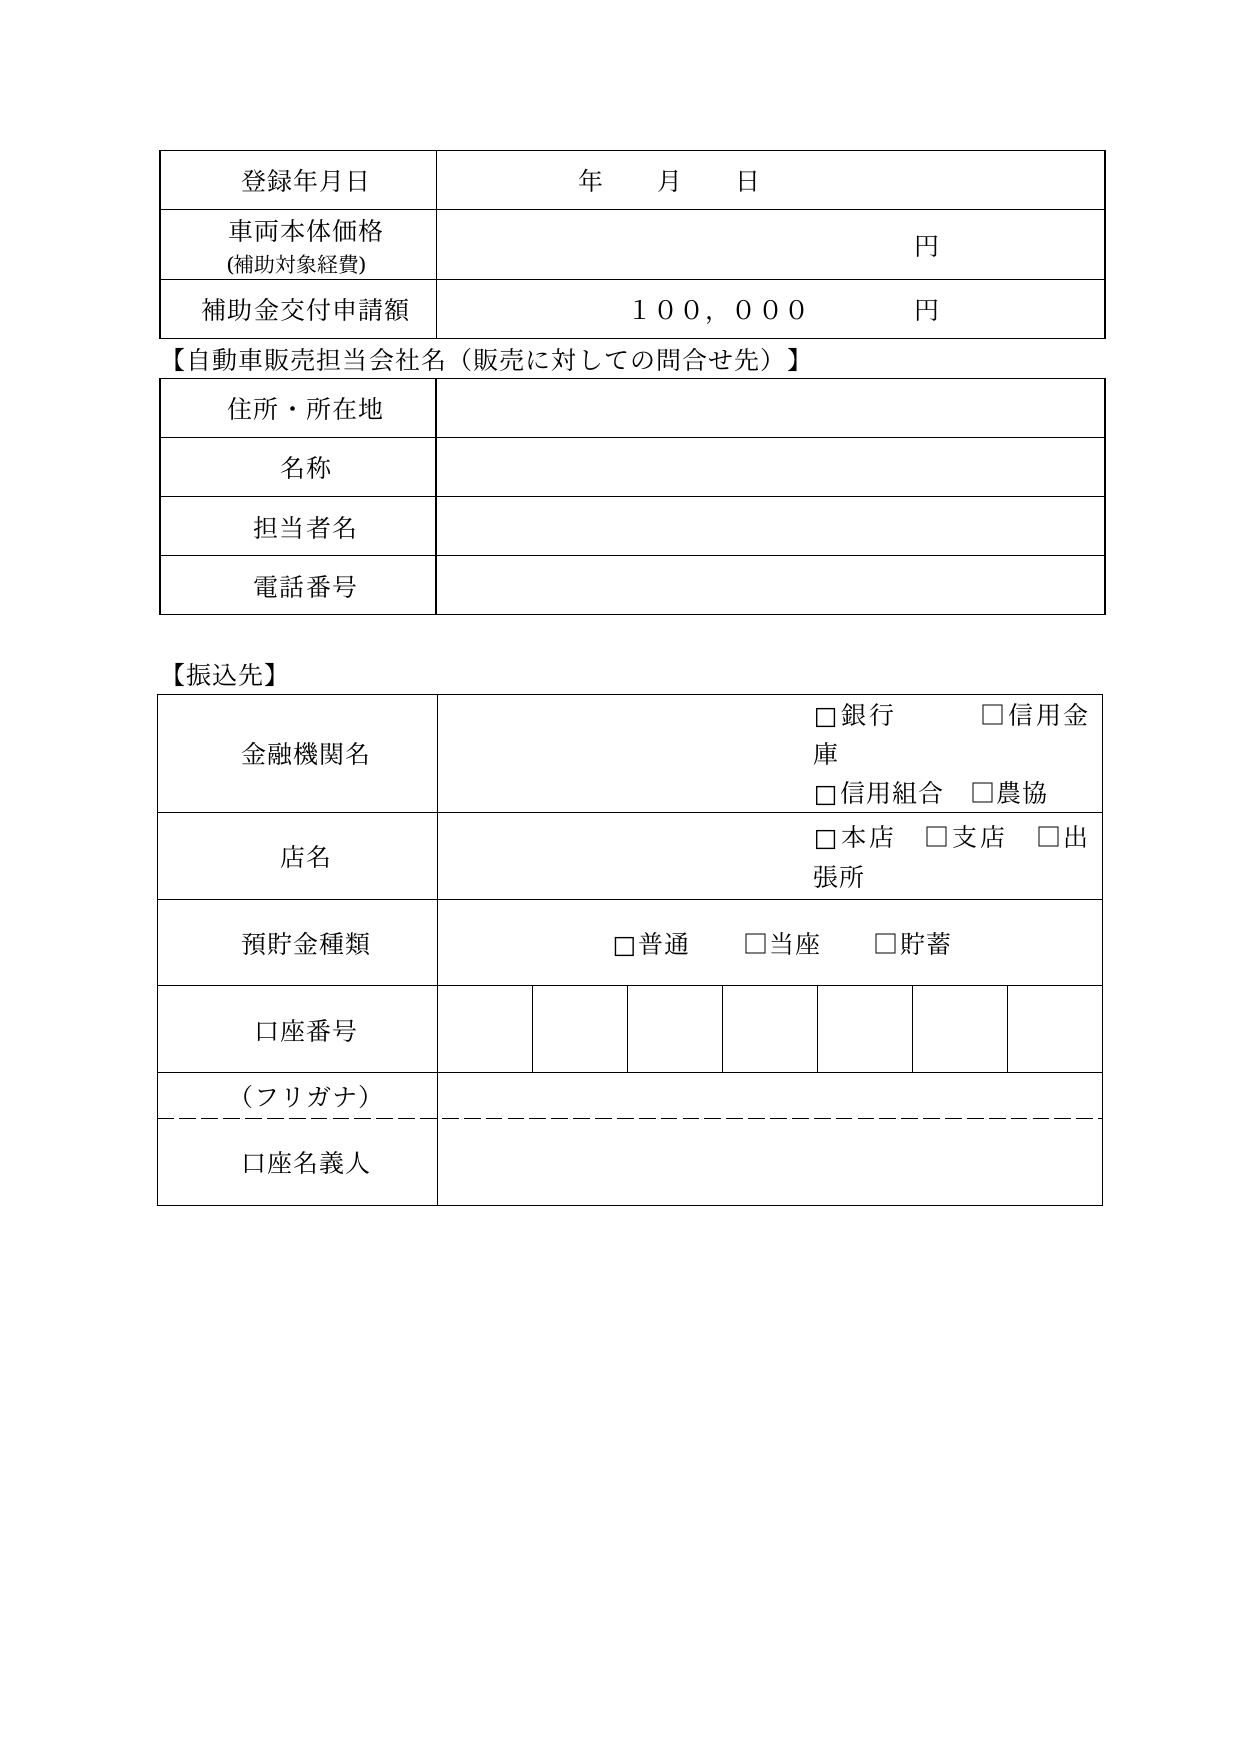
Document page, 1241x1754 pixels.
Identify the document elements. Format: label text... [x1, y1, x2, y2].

table_cell [1008, 986, 1102, 1072]
table_cell [818, 986, 912, 1072]
table_cell [723, 986, 817, 1072]
table_cell １００，０００ 円 [437, 280, 1104, 338]
table_cell [438, 986, 532, 1072]
table_cell [438, 1073, 1102, 1118]
table_header [437, 379, 1104, 437]
table_cell 名称 [161, 438, 435, 496]
table_cell 車両本体価格 (補助対象経費) [161, 210, 436, 279]
table_cell □本店 □支店 □出張所 [777, 813, 1102, 898]
table_cell [533, 986, 627, 1072]
table_cell 担当者名 [161, 497, 435, 555]
table_cell 円 [437, 210, 1104, 279]
table_cell [438, 1118, 1102, 1205]
table_cell [437, 497, 1104, 555]
table_cell 電話番号 [161, 556, 435, 614]
table_cell [437, 556, 1104, 614]
table_cell 口座番号 [158, 986, 437, 1072]
table_cell [628, 986, 722, 1072]
text 【振込先】 [160, 654, 1128, 693]
table_cell [438, 813, 777, 898]
table_cell [437, 438, 1104, 496]
table_cell （フリガナ） [158, 1073, 437, 1118]
table_cell 預貯金種類 [158, 900, 437, 985]
table_cell 補助金交付申請額 [161, 280, 436, 338]
table_header 住所・所在地 [161, 379, 435, 437]
table_cell 口座名義人 [158, 1118, 437, 1205]
table_cell 年 月 日 [437, 151, 1104, 209]
table_header [438, 695, 777, 812]
text 【自動車販売担当会社名（販売に対しての問合せ先）】 [160, 339, 1127, 378]
table_header 金融機関名 [158, 695, 437, 812]
table_cell 店名 [158, 813, 437, 898]
table_cell [913, 986, 1007, 1072]
table_header □銀行 □信用金庫 □信用組合 □農協 [777, 695, 1102, 812]
table_cell 登録年月日 [161, 151, 436, 209]
table_cell □普通 □当座 □貯蓄 [438, 900, 1102, 985]
